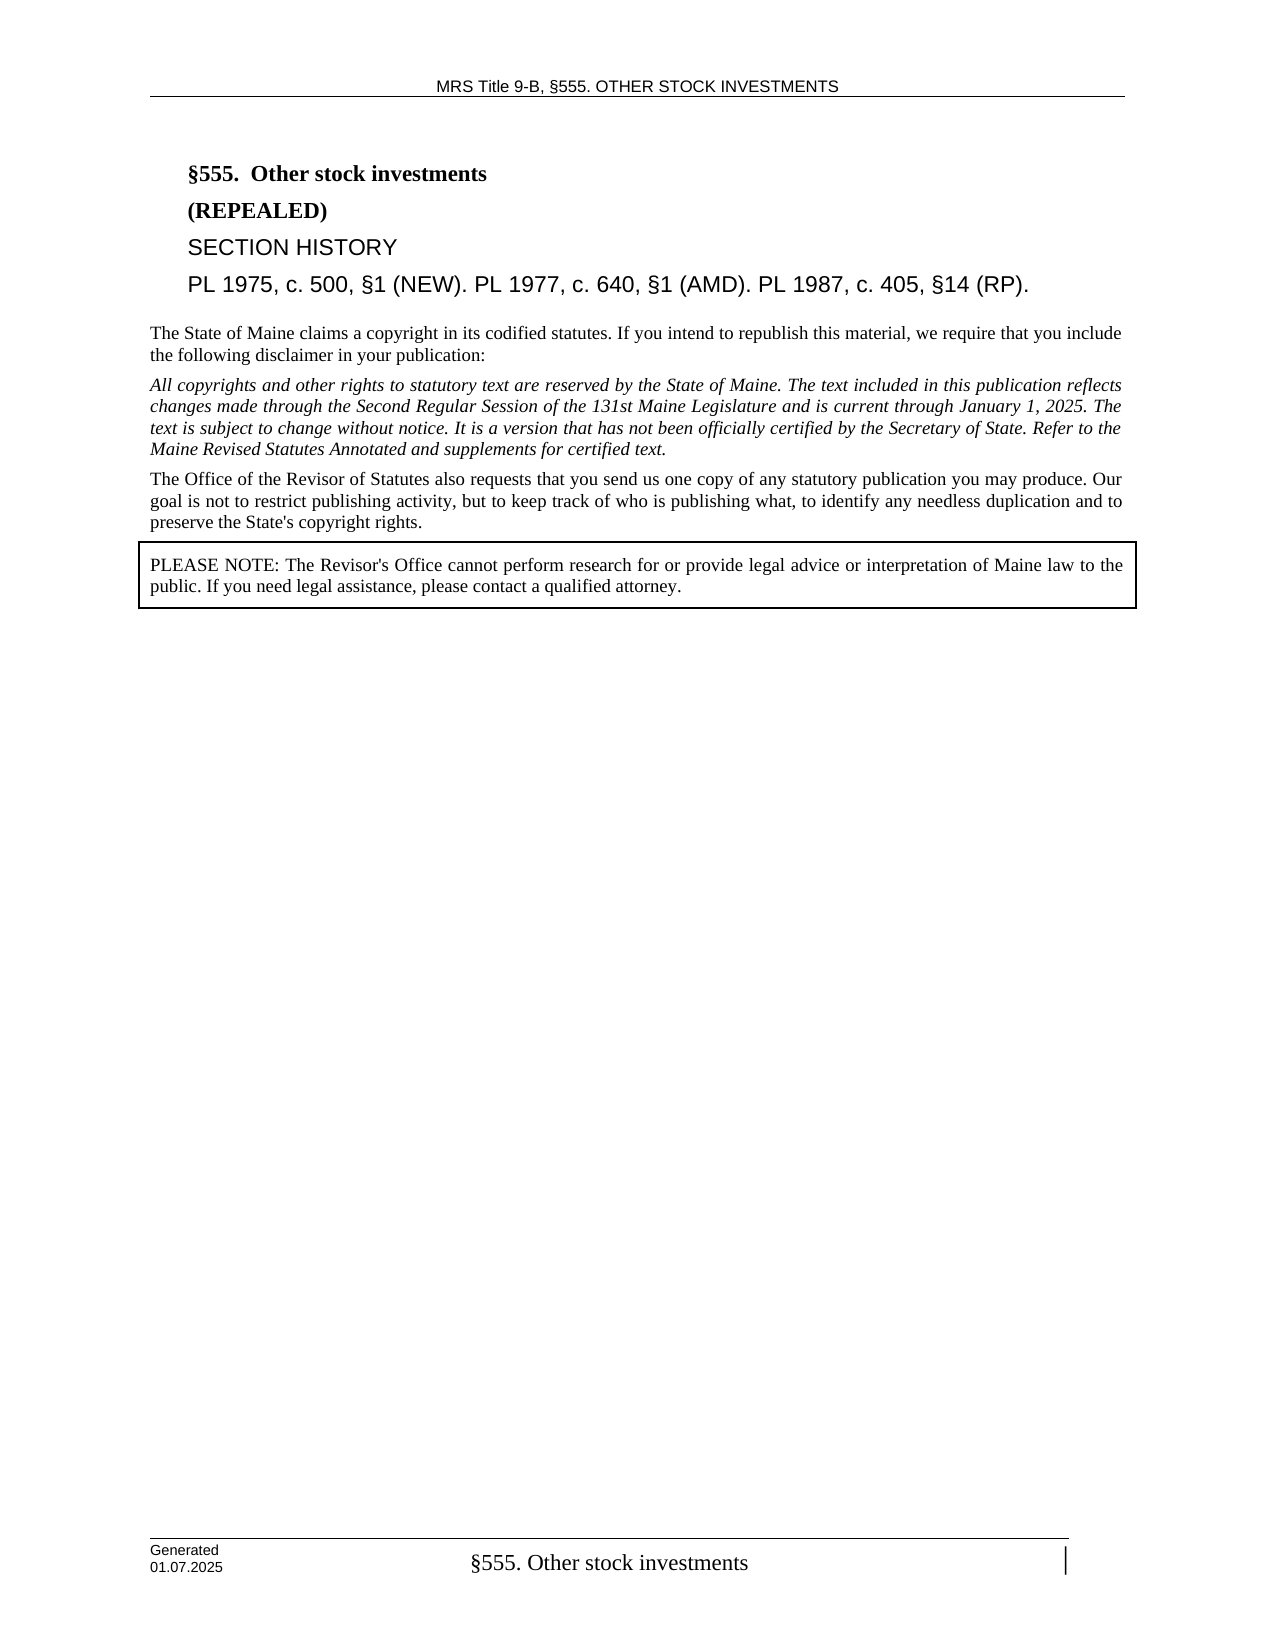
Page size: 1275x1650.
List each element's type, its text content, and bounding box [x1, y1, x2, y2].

text SECTION HISTORY [187, 234, 1125, 260]
text All copyrights and other rights to statutory text are reserved by the State of Maine. The text included in this publication reflects changes made through the Second Regular Session of the 131st Maine Legislature and is current through January 1, 2025 . The text is subject to change without notice. It is a version that has not been officially certified by the Secretary of State. Refer to the Maine Revised Statutes Annotated and supplements for certified text. [150, 373, 1125, 460]
text (REPEALED) [187, 197, 1125, 223]
text The State of Maine claims a copyright in its codified statutes. If you intend to republish this material, we require that you include the following disclaimer in your publication: [150, 322, 1125, 365]
text The Office of the Revisor of Statutes also requests that you send us one copy of any statutory publication you may produce. Our goal is not to restrict publishing activity, but to keep track of who is publishing what, to identify any needless duplication and to preserve the State's copyright rights. [150, 468, 1125, 533]
text PL 1975, c. 500, §1 (NEW). PL 1977, c. 640, §1 (AMD). PL 1987, c. 405, §14 (RP). [187, 271, 1125, 297]
text PLEASE NOTE: The Revisor's Office cannot perform research for or provide legal advice or interpretation of Maine law to the public. If you need legal assistance, please contact a qualified attorney. [140, 543, 1135, 607]
text §555. Other stock investments [187, 160, 1125, 187]
